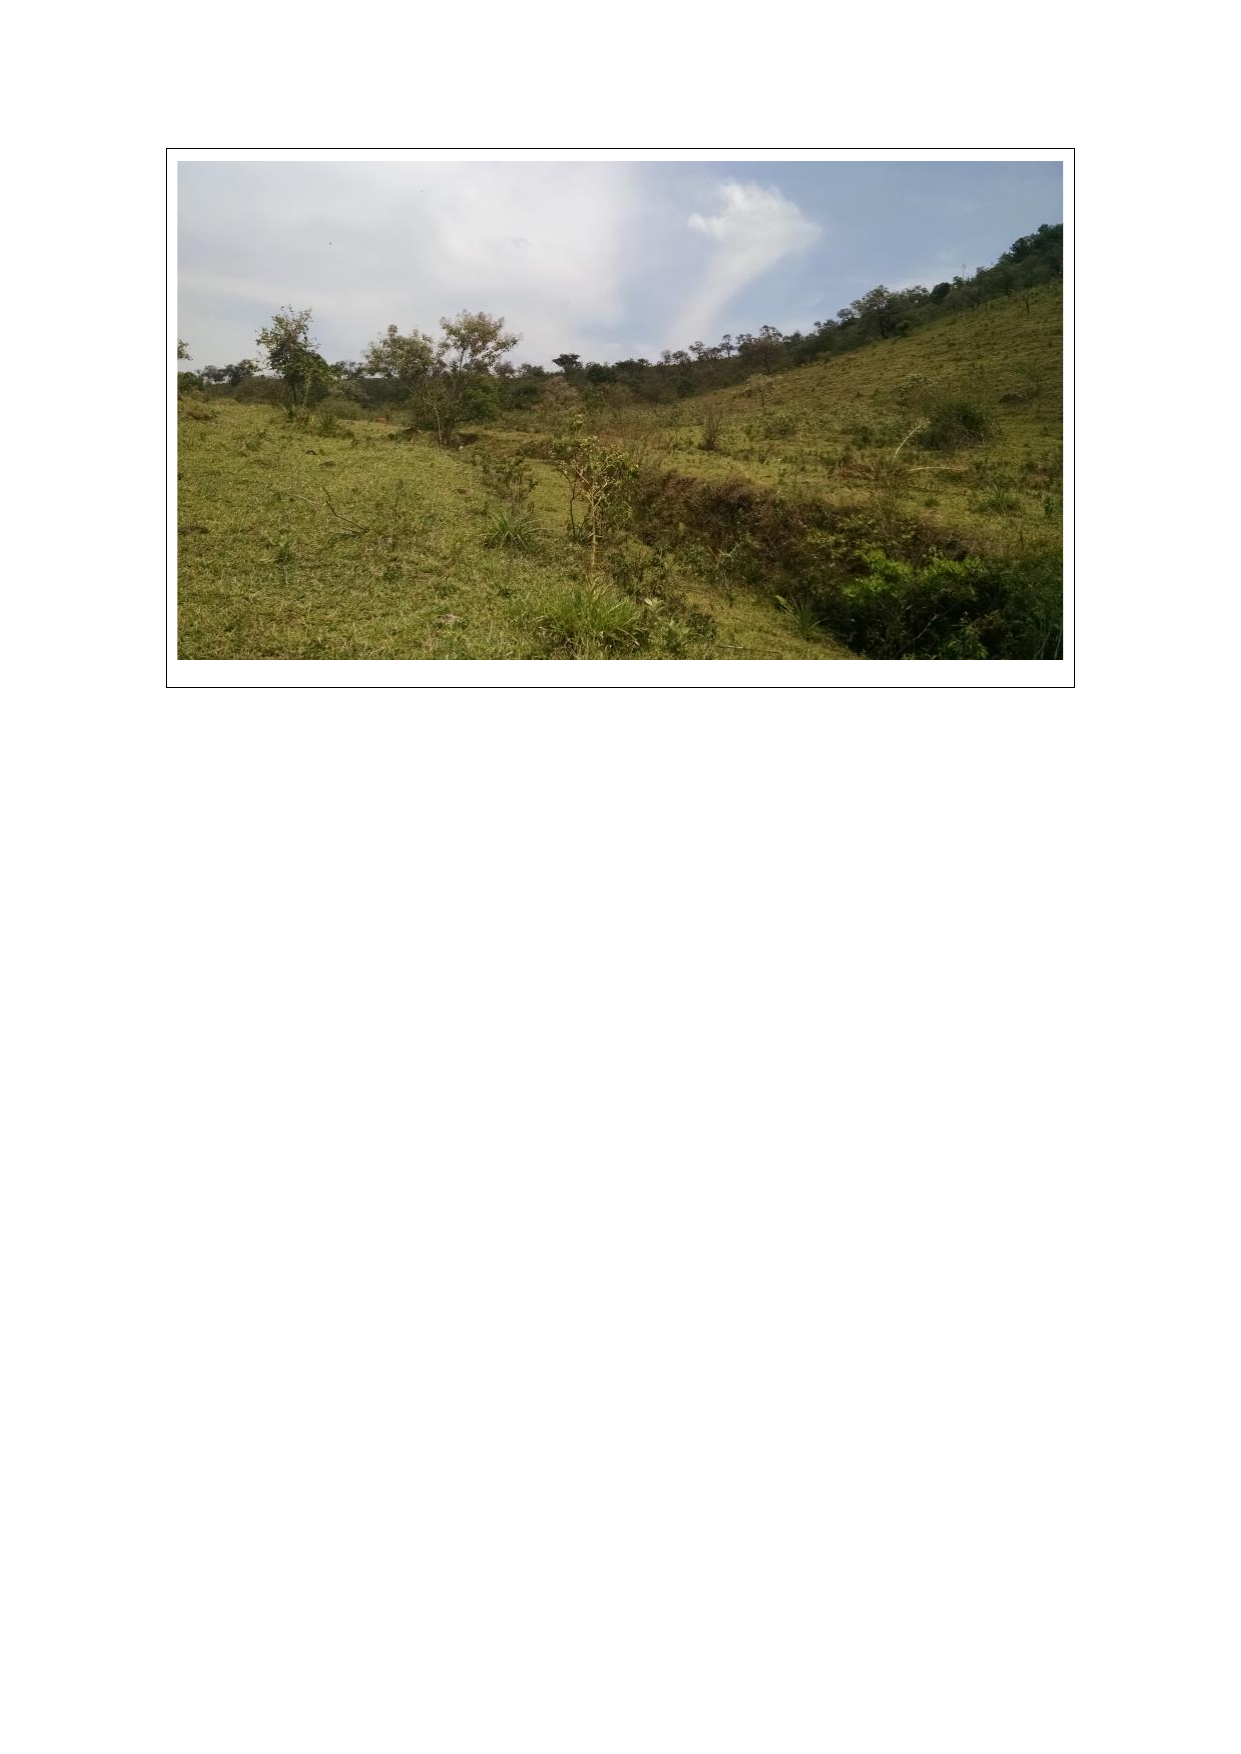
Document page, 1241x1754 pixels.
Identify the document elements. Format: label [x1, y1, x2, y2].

table_cell [167, 149, 1074, 687]
picture [177, 161, 1064, 660]
